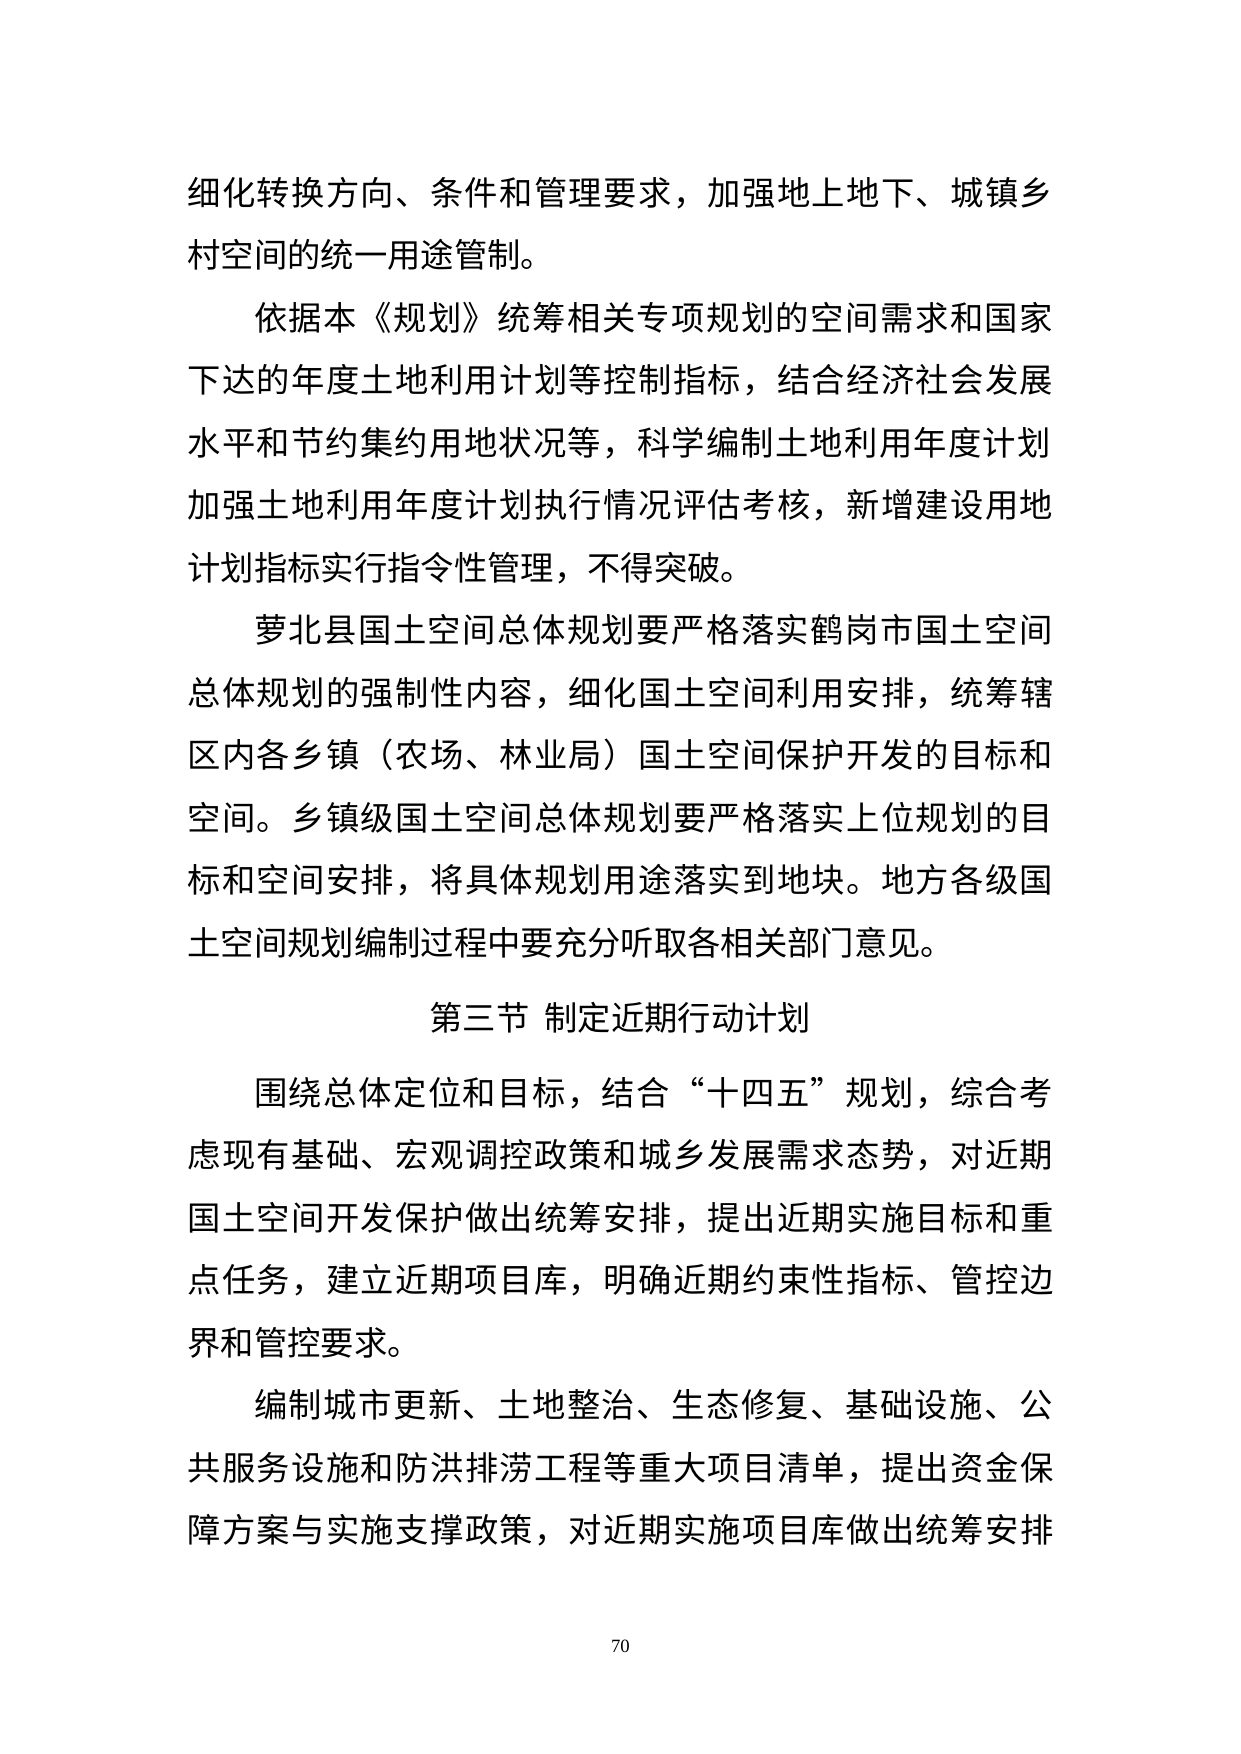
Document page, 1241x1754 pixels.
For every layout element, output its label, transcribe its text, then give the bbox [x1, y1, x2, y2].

text 萝北县国土空间总体规划要严格落实鹤岗市国土空间总体规划的强制性内容，细化国土空间利用安排，统筹辖区内各乡镇（农场、林业局）国土空间保护开发的目标和空间。乡镇级国土空间总体规划要严格落实上位规划的目标和空间安排，将具体规划用途落实到地块。地方各级国土空间规划编制过程中要充分听取各相关部门意见。 [187, 593, 1053, 968]
text 依据本《规划》统筹相关专项规划的空间需求和国家下达的年度土地利用计划等控制指标，结合经济社会发展水平和节约集约用地状况等，科学编制土地利用年度计划。加强土地利用年度计划执行情况评估考核，新增建设用地计划指标实行指令性管理，不得突破。 [187, 280, 1053, 593]
text 围绕总体定位和目标，结合“十四五”规划，综合考虑现有基础、宏观调控政策和城乡发展需求态势，对近期国土空间开发保护做出统筹安排，提出近期实施目标和重点任务，建立近期项目库，明确近期约束性指标、管控边界和管控要求。 [187, 1055, 1053, 1368]
subtitle 第三节 制定近期行动计划 [187, 980, 1053, 1043]
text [187, 155, 1053, 280]
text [187, 1368, 1053, 1555]
